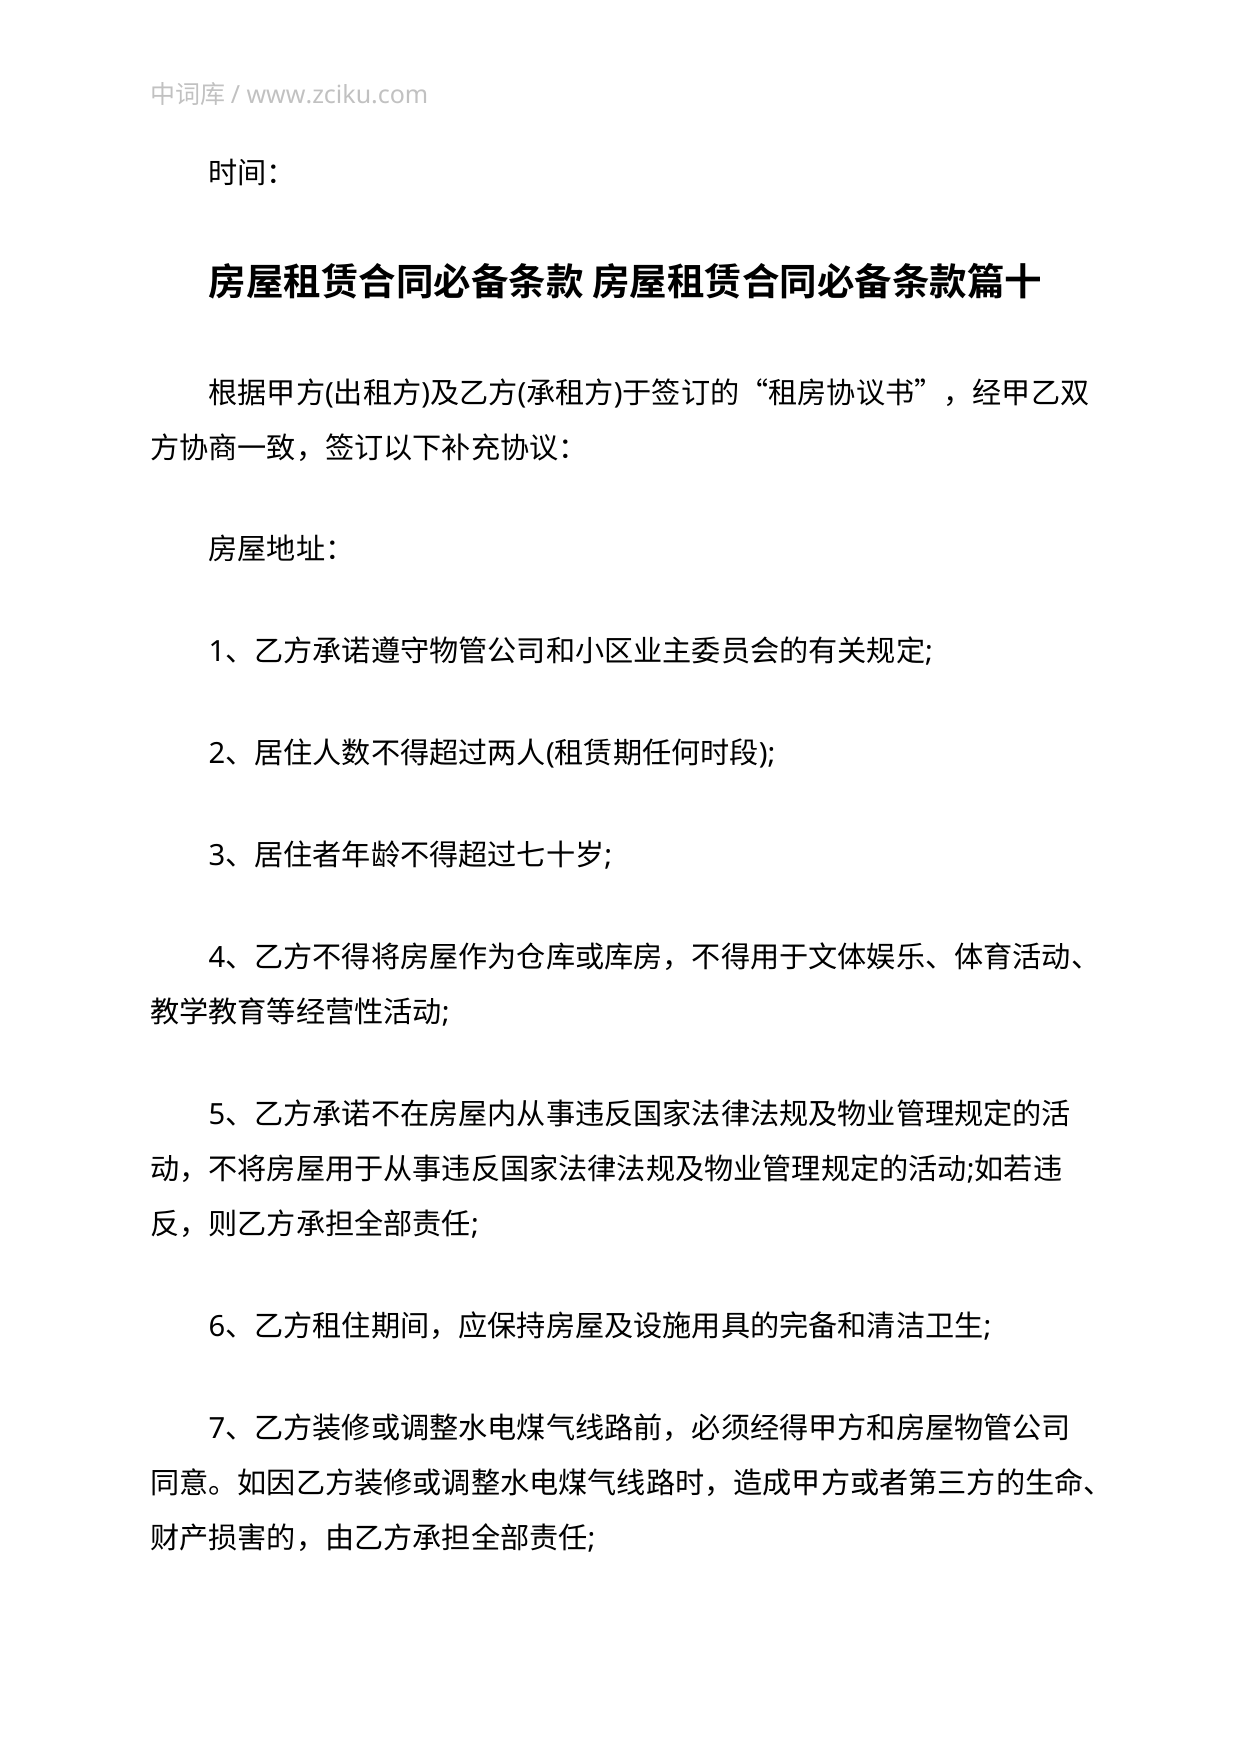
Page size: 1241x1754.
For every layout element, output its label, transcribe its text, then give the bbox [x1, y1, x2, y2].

text 房屋地址： [150, 526, 1090, 568]
text 4、乙方不得将房屋作为仓库或库房，不得用于文体娱乐、体育活动、教学教育等经营性活动; [150, 934, 1090, 1031]
text 2、居住人数不得超过两人(租赁期任何时段); [150, 730, 1090, 772]
text 6、乙方租住期间，应保持房屋及设施用具的完备和清洁卫生; [150, 1303, 1090, 1345]
text 房屋租赁合同必备条款 房屋租赁合同必备条款篇十 [150, 252, 1090, 306]
text 根据甲方(出租方)及乙方(承租方)于签订的“租房协议书”，经甲乙双方协商一致，签订以下补充协议： [150, 369, 1090, 466]
text 3、居住者年龄不得超过七十岁; [150, 832, 1090, 874]
text 5、乙方承诺不在房屋内从事违反国家法律法规及物业管理规定的活动，不将房屋用于从事违反国家法律法规及物业管理规定的活动;如若违反，则乙方承担全部责任; [150, 1091, 1090, 1243]
text 7、乙方装修或调整水电煤气线路前，必须经得甲方和房屋物管公司同意。如因乙方装修或调整水电煤气线路时，造成甲方或者第三方的生命、财产损害的，由乙方承担全部责任; [150, 1404, 1090, 1557]
text 1、乙方承诺遵守物管公司和小区业主委员会的有关规定; [150, 628, 1090, 670]
text 时间： [150, 150, 1090, 192]
